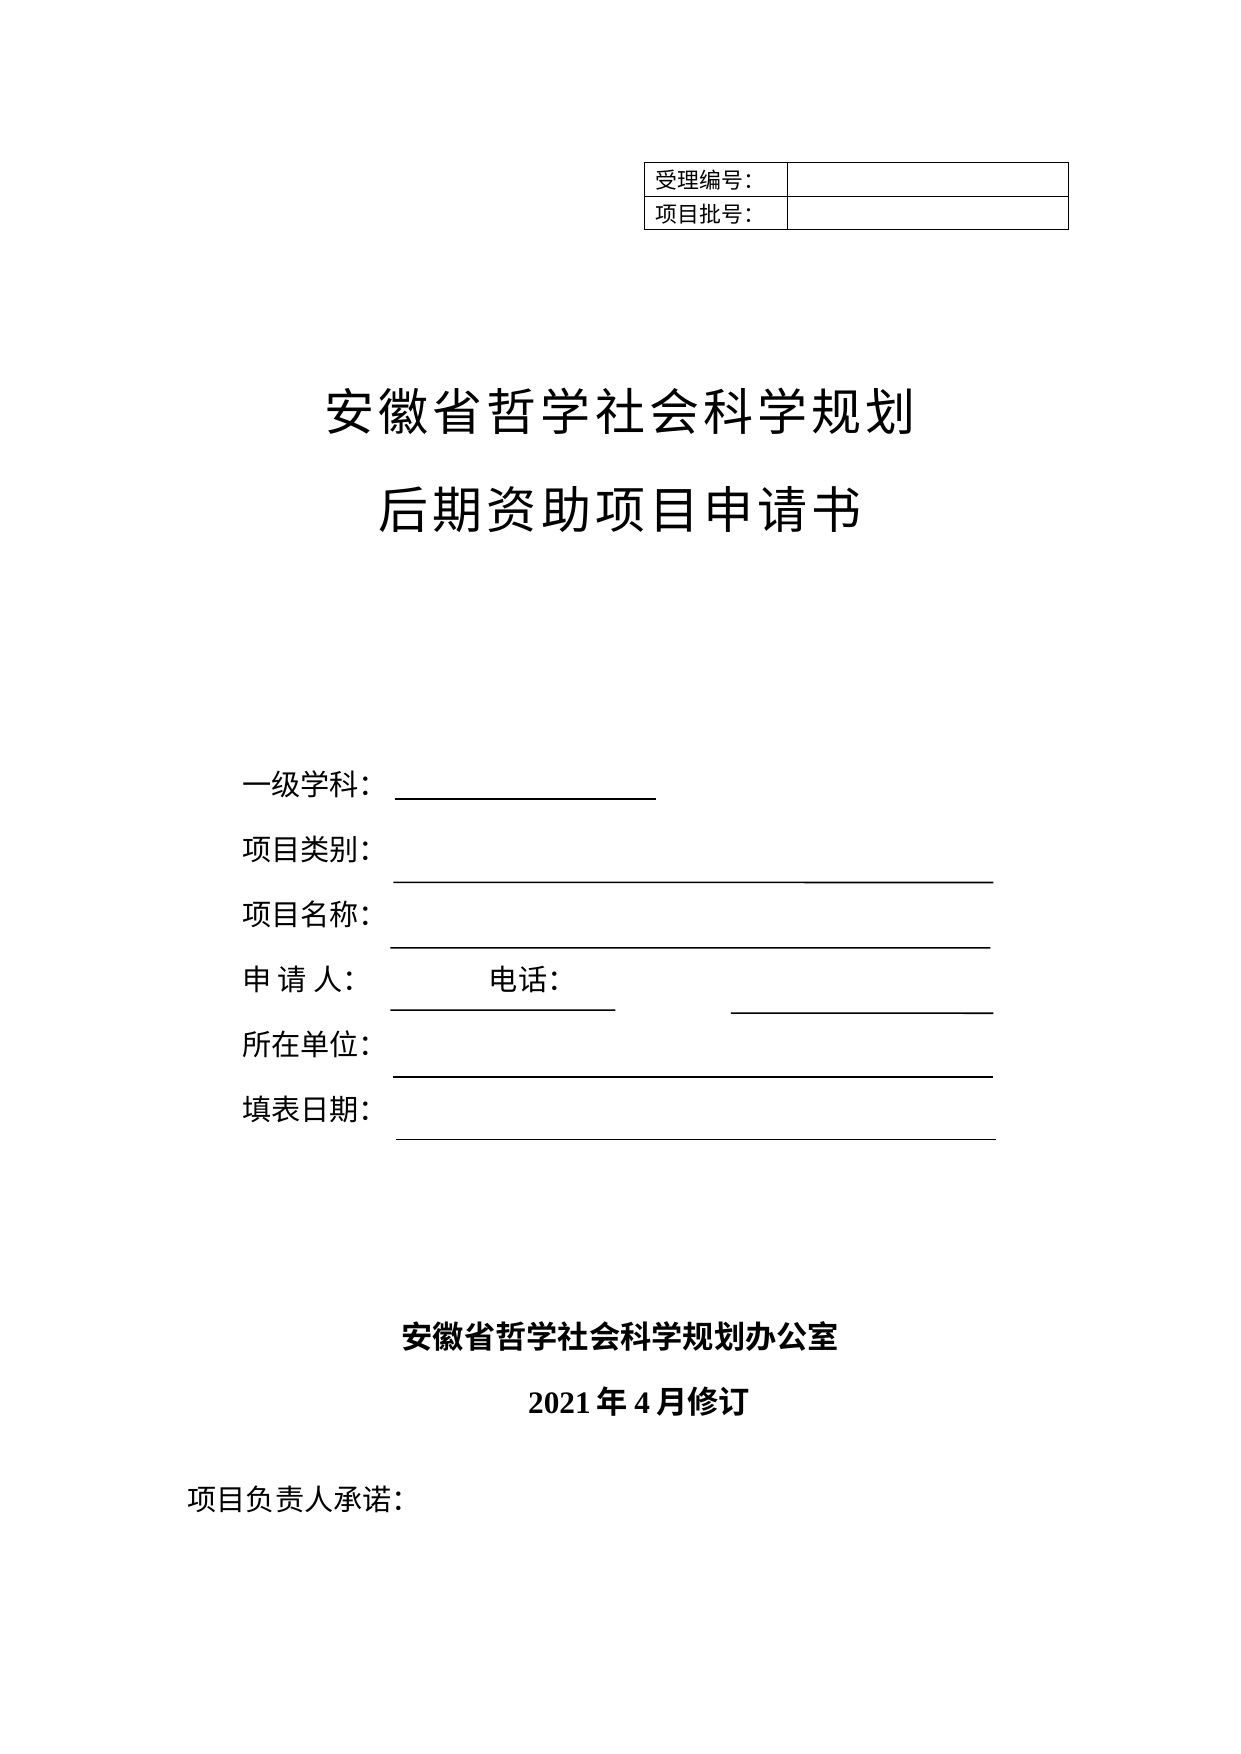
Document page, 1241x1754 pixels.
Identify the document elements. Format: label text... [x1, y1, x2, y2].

table_cell [788, 197, 1068, 229]
text 后期资助项目申请书 [187, 458, 1053, 555]
text 安徽省哲学社会科学规划 [187, 360, 1053, 458]
text 安徽省哲学社会科学规划办公室 [187, 1303, 1053, 1368]
text 一级学科： [187, 750, 1053, 815]
text 2021年4月修订 [224, 1368, 1053, 1433]
table_cell 项目批号： [645, 197, 787, 229]
text 所在单位： [242, 1010, 1053, 1075]
text 项目名称： [242, 880, 1053, 945]
text 项目类别： [187, 815, 1053, 880]
text 项目负责人承诺： [187, 1465, 1053, 1530]
table_header 受理编号： [645, 163, 787, 196]
table_header [788, 163, 1068, 196]
text 填表日期： [187, 1075, 1053, 1140]
text 申 请 人： 电话： [242, 945, 1053, 1010]
